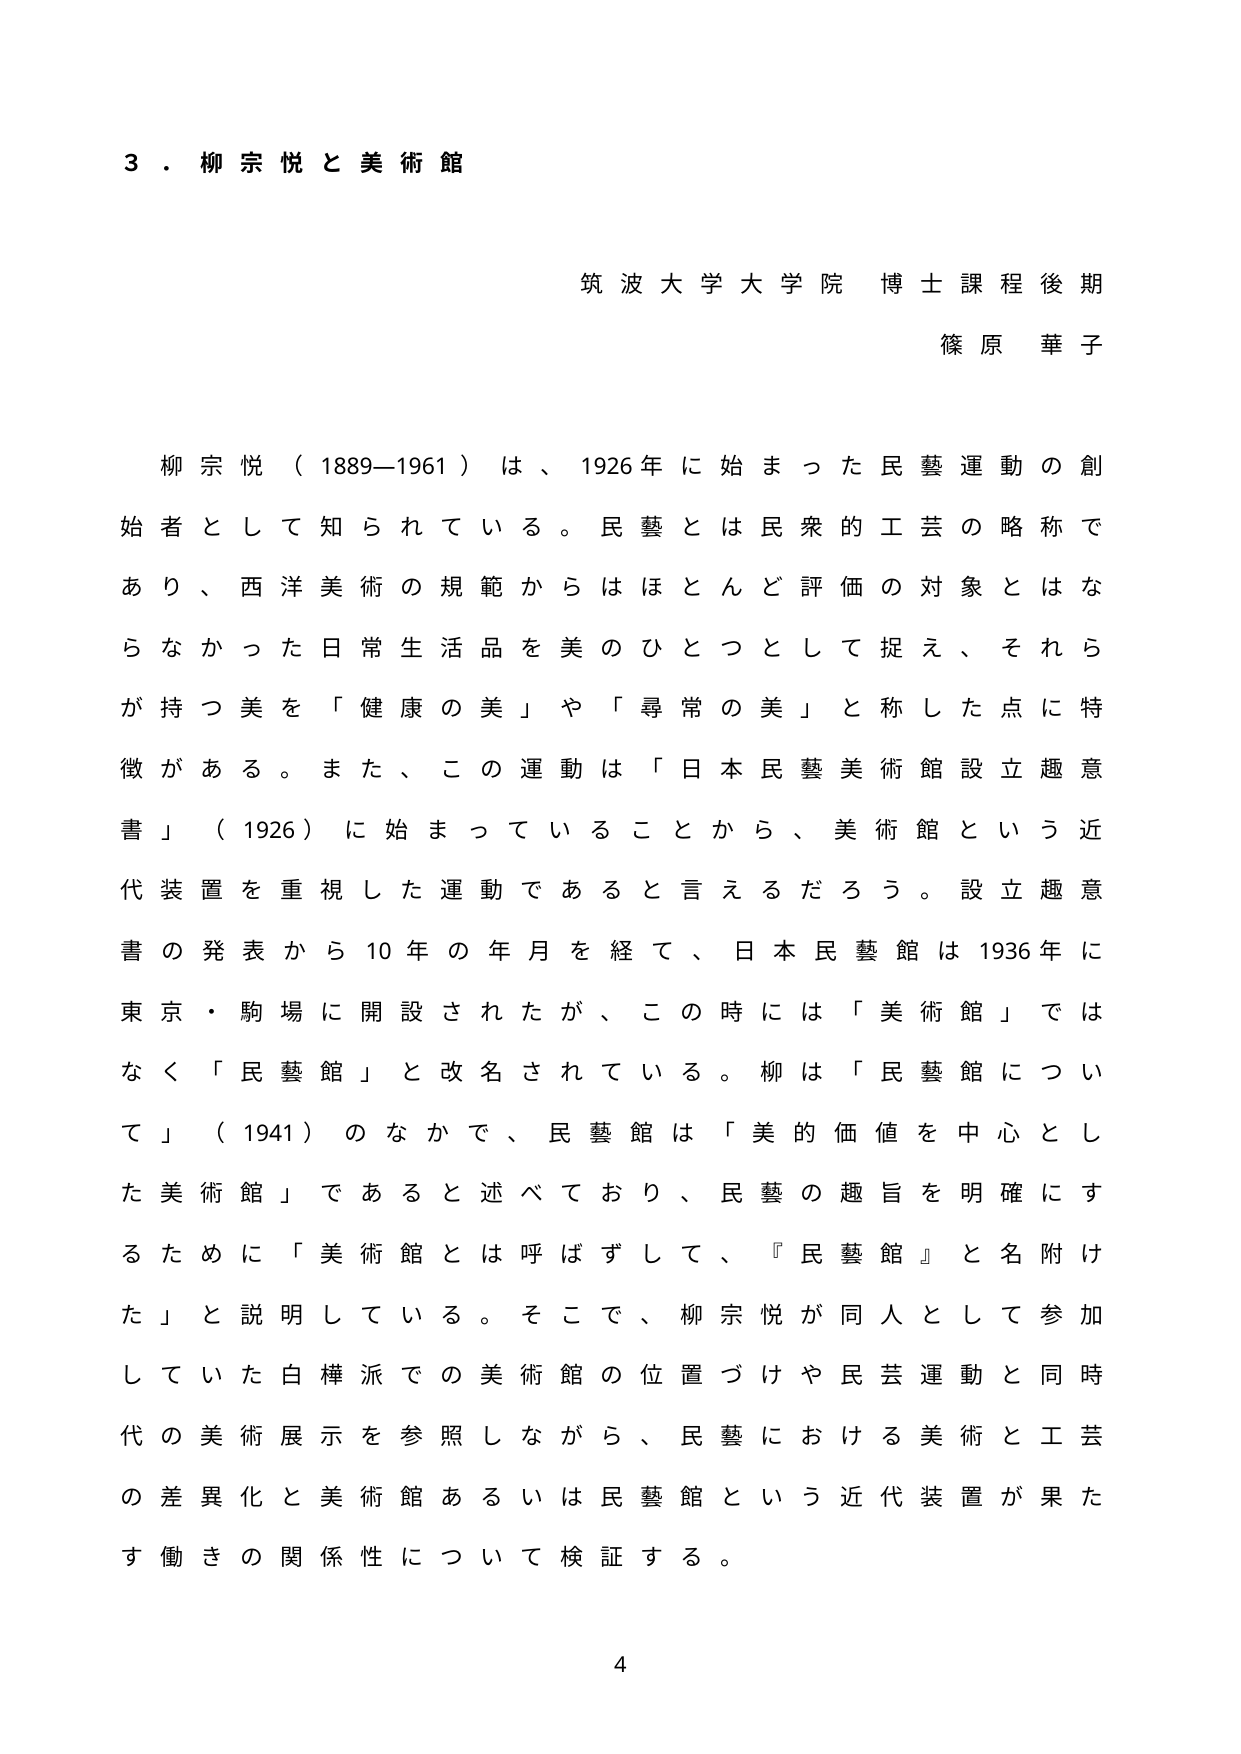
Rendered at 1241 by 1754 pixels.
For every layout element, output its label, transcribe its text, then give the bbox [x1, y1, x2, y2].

text 篠原 華子 [120, 313, 1120, 373]
text 筑波大学大学院 博士課程後期 [120, 252, 1120, 313]
text ３．柳宗悦と美術館 [120, 131, 1120, 192]
text 柳宗悦（1889—1961）は、1926年に始まった民藝運動の創始者として知られている。民藝とは民衆的工芸の略称であり、西洋美術の規範からはほとんど評価の対象とはならなかった日常生活品を美のひとつとして捉え、それらが持つ美を「健康の美」や「尋常の美」と称した点に特徴がある。また、この運動は「日本民藝美術館設立趣意書」（1926）に始まっていることから、美術館という近代装置を重視した運動であると言えるだろう。設立趣意書の発表から10年の年月を経て、日本民藝館は1936年に東京・駒場に開設されたが、この時には「美術館」ではなく「民藝館」と改名されている。柳は「民藝館について」（1941）のなかで、民藝館は「美的価値を中心とした美術館」であると述べており、民藝の趣旨を明確にするために「美術館とは呼ばずして、『民藝館』と名附けた」と説明している。そこで、柳宗悦が同人として参加していた白樺派での美術館の位置づけや民芸運動と同時代の美術展示を参照しながら、民藝における美術と工芸の差異化と美術館あるいは民藝館という近代装置が果たす働きの関係性について検証する。 [120, 434, 1120, 1586]
